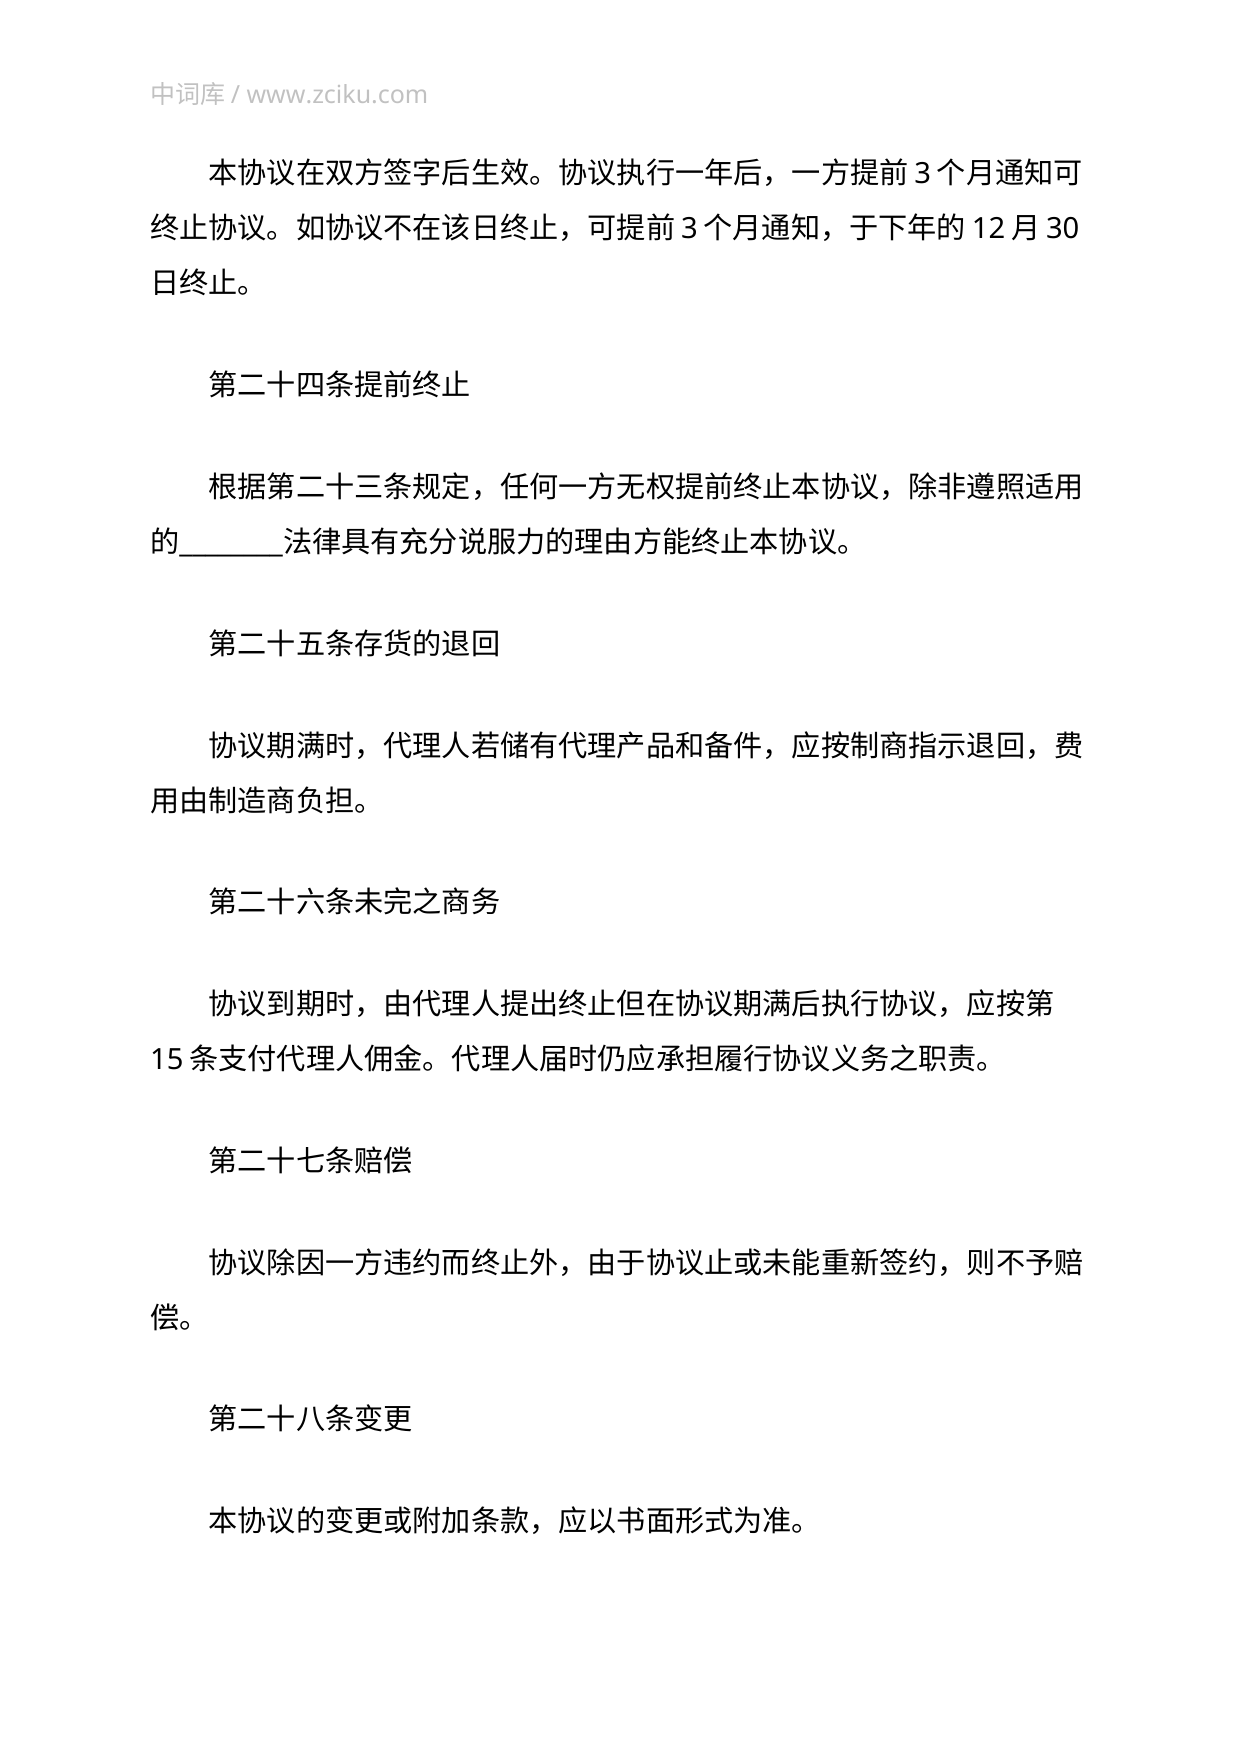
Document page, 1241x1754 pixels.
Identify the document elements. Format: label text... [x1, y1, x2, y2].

text 第二十六条未完之商务 [150, 879, 1090, 921]
text 本协议的变更或附加条款，应以书面形式为准。 [150, 1498, 1090, 1540]
text 第二十八条变更 [150, 1396, 1090, 1438]
text 协议到期时，由代理人提出终止但在协议期满后执行协议，应按第15条支付代理人佣金。代理人届时仍应承担履行协议义务之职责。 [150, 981, 1090, 1078]
text 协议除因一方违约而终止外，由于协议止或未能重新签约，则不予赔偿。 [150, 1239, 1090, 1336]
text 协议期满时，代理人若储有代理产品和备件，应按制商指示退回，费用由制造商负担。 [150, 722, 1090, 819]
text 第二十四条提前终止 [150, 362, 1090, 404]
text 本协议在双方签字后生效。协议执行一年后，一方提前3个月通知可终止协议。如协议不在该日终止，可提前3个月通知，于下年的12月30日终止。 [150, 150, 1090, 302]
text 第二十五条存货的退回 [150, 620, 1090, 663]
text 第二十七条赔偿 [150, 1137, 1090, 1180]
text 根据第二十三条规定，任何一方无权提前终止本协议，除非遵照适用的________法律具有充分说服力的理由方能终止本协议。 [150, 463, 1090, 561]
